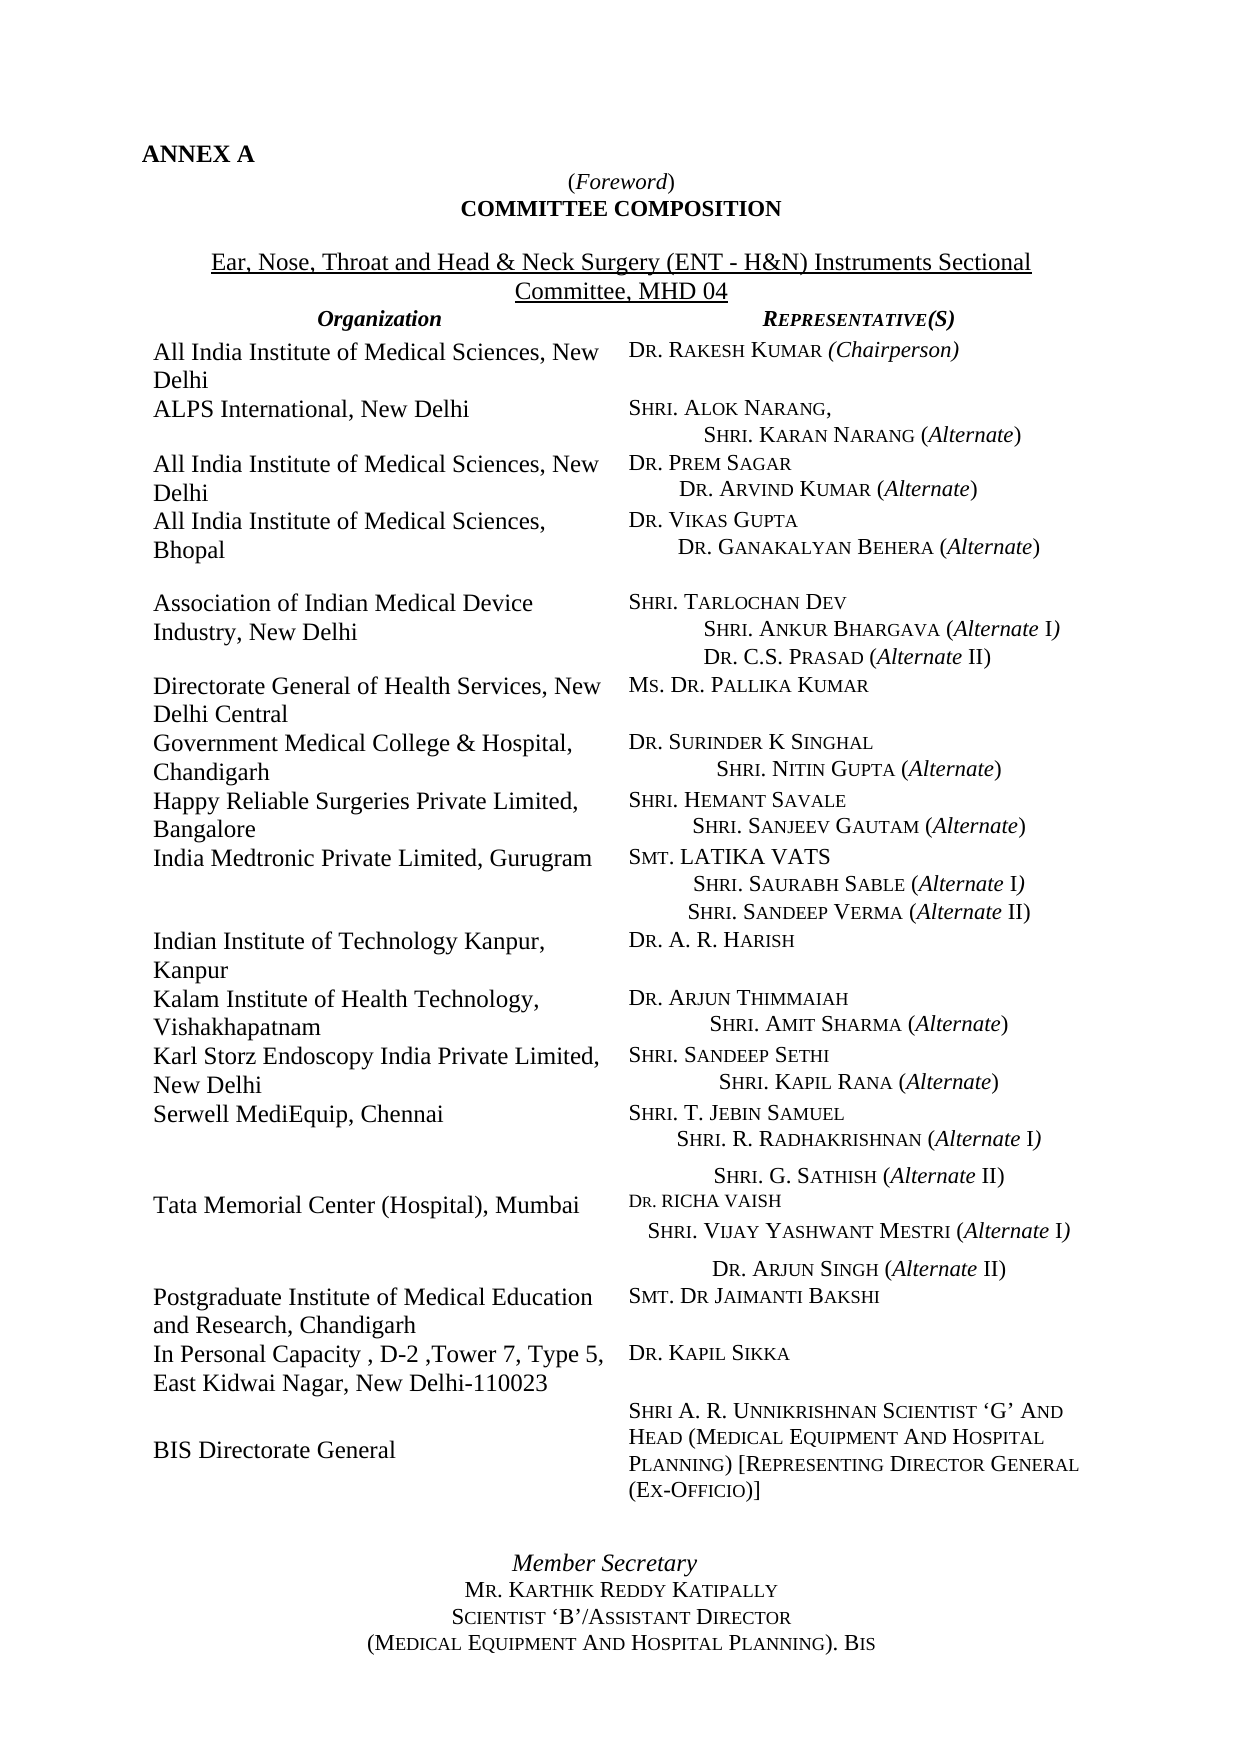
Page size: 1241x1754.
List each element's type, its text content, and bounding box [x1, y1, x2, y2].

text (Medical Equipment And Hospital Planning). Bis [142, 1629, 1101, 1656]
table_cell Shri. Amit Sharma (Alternate) [617, 1010, 1101, 1041]
table_cell Shri. G. Sathish (Alternate II) [617, 1162, 1101, 1190]
table_cell BIS Directorate General [142, 1397, 617, 1502]
table_cell Kalam Institute of Health Technology, Vishakhapatnam [142, 984, 617, 1041]
table_cell Smt. LATIKA VATS [617, 843, 1101, 870]
table_cell Dr. RICHA VAISH [617, 1190, 1101, 1217]
table_cell Happy Reliable Surgeries Private Limited, Bangalore [142, 786, 617, 843]
table_cell Shri. Kapil Rana (Alternate) [617, 1068, 1101, 1099]
table_cell Shri A. R. Unnikrishnan Scientist ‘G’ And Head (Medical Equipment And Hospital Planning) [Representing Director General (Ex-Officio)] [617, 1397, 1101, 1502]
table_cell Shri. Sanjeev Gautam (Alternate) [617, 813, 1101, 843]
table_cell Dr. Rakesh Kumar (Chairperson) [617, 337, 1101, 394]
text Ear, Nose, Throat and Head & Neck Surgery (ENT - H&N) Instruments Sectional [142, 247, 1101, 276]
table_cell Dr. Vikas Gupta [617, 506, 1101, 533]
table_cell Dr. Arjun Singh (Alternate II) [617, 1256, 1101, 1282]
table_cell Shri. Alok Narang, [617, 394, 1101, 421]
table_cell Dr. A. R. Harish [617, 926, 1101, 984]
table_cell Dr. Kapil Sikka [617, 1339, 1101, 1397]
text (Foreword) [142, 168, 1101, 195]
table_cell Indian Institute of Technology Kanpur, Kanpur [142, 926, 617, 984]
table_cell Shri. Vijay Yashwant Mestri (Alternate I) [617, 1217, 1101, 1256]
table_cell Shri. Ankur Bhargava (Alternate I) [617, 615, 1101, 643]
text ANNEX A [142, 139, 1101, 168]
text Scientist ‘B’/Assistant Director [142, 1603, 1101, 1629]
table_cell Dr. Surinder K Singhal [617, 728, 1101, 755]
table_cell All India Institute of Medical Sciences, New Delhi [142, 337, 617, 394]
text Committee, MHD 04 [142, 276, 1101, 305]
table_cell Karl Storz Endoscopy India Private Limited, New Delhi [142, 1041, 617, 1099]
table_cell Shri. T. Jebin Samuel [617, 1099, 1101, 1125]
table_cell In Personal Capacity , D-2 ,Tower 7, Type 5, East Kidwai Nagar, New Delhi-110023 [142, 1339, 617, 1397]
text Member Secretary [156, 1548, 1053, 1577]
table_cell Smt. Dr Jaimanti Bakshi [617, 1282, 1101, 1339]
table_cell Shri. Hemant Savale [617, 786, 1101, 812]
table_cell Dr. Prem Sagar [617, 449, 1101, 476]
table_cell Shri. R. Radhakrishnan (Alternate I) [617, 1125, 1101, 1162]
table_cell Association of Indian Medical Device Industry, New Delhi [142, 588, 617, 671]
table_cell Dr. C.S. Prasad (Alternate II) [617, 643, 1101, 671]
text COMMITTEE COMPOSITION [142, 195, 1101, 221]
table_header Representative(S) [617, 305, 1101, 337]
table_cell All India Institute of Medical Sciences, New Delhi [142, 449, 617, 506]
table_cell Government Medical College & Hospital, Chandigarh [142, 728, 617, 786]
table_cell India Medtronic Private Limited, Gurugram [142, 843, 617, 926]
table_cell Tata Memorial Center (Hospital), Mumbai [142, 1190, 617, 1282]
table_cell Serwell MediEquip, Chennai [142, 1099, 617, 1190]
table_cell All India Institute of Medical Sciences, Bhopal [142, 506, 617, 588]
table_cell Shri. Saurabh Sable (Alternate I) [617, 870, 1101, 898]
table_cell Dr. Arvind Kumar (Alternate) [617, 476, 1101, 506]
table_header Organization [142, 305, 617, 337]
text Mr. Karthik Reddy Katipally [142, 1577, 1101, 1603]
table_cell Directorate General of Health Services, New Delhi Central [142, 671, 617, 728]
table_cell Shri. Nitin Gupta (Alternate) [617, 755, 1101, 786]
table_cell Shri. Karan Narang (Alternate) [617, 421, 1101, 449]
table_cell Dr. Ganakalyan Behera (Alternate) [617, 533, 1101, 588]
table_cell Shri. Sandeep Sethi [617, 1041, 1101, 1068]
table_cell Ms. Dr. Pallika Kumar [617, 671, 1101, 728]
table_cell Shri. Sandeep Verma (Alternate II) [617, 898, 1101, 926]
table_cell Dr. Arjun Thimmaiah [617, 984, 1101, 1010]
table_cell Postgraduate Institute of Medical Education and Research, Chandigarh [142, 1282, 617, 1339]
table_cell ALPS International, New Delhi [142, 394, 617, 449]
table_cell Shri. Tarlochan Dev [617, 588, 1101, 614]
